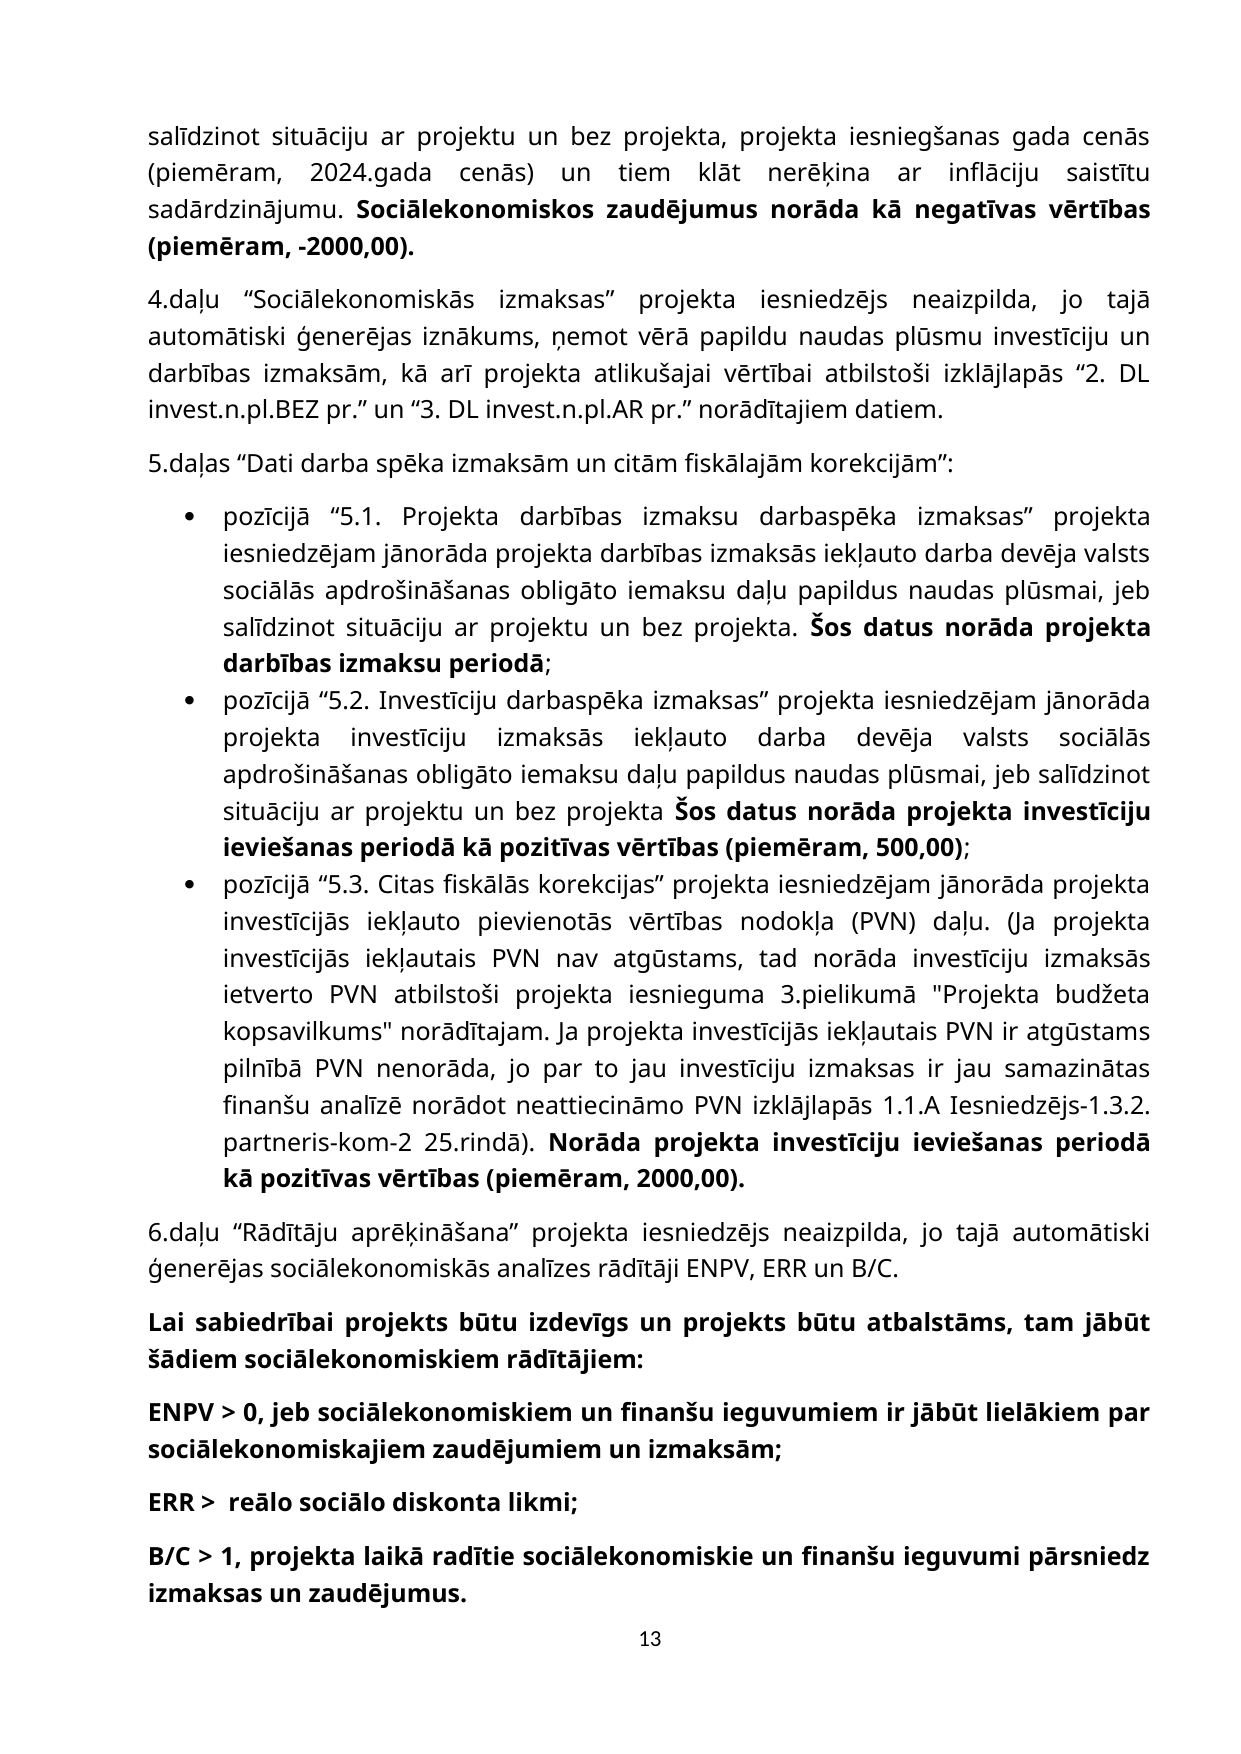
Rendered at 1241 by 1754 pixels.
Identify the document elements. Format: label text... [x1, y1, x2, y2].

text ENPV > 0, jeb sociālekonomiskiem un finanšu ieguvumiem ir jābūt lielākiem par sociālekonomiskajiem zaudējumiem un izmaksām; [148, 1395, 1152, 1466]
list pozīcijā “5.3. Citas fiskālās korekcijas” projekta iesniedzējam jānorāda projekta investīcijās iekļauto pievienotās vērtības nodokļa (PVN) daļu. (Ja projekta investīcijās iekļautais PVN nav atgūstams, tad norāda investīciju izmaksās ietverto PVN atbilstoši projekta iesnieguma 3.pielikumā "Projekta budžeta kopsavilkums" norādītajam. Ja projekta investīcijās iekļautais PVN ir atgūstams pilnībā PVN nenorāda, jo par to jau investīciju izmaksas ir jau samazinātas finanšu analīzē norādot neattiecināmo PVN izklājlapās 1.1.A Iesniedzējs-1.3.2. partneris-kom-2 25.rindā). Norāda projekta investīciju ieviešanas periodā kā pozitīvas vērtības (piemēram, 2000,00). [185, 867, 1152, 1195]
text 5.daļas “Dati darba spēka izmaksām un citām fiskālajām korekcijām”: [148, 446, 1152, 480]
text B/C > 1, projekta laikā radītie sociālekonomiskie un finanšu ieguvumi pārsniedz izmaksas un zaudējumus. [148, 1538, 1152, 1609]
text ERR > reālo sociālo diskonta likmi; [148, 1485, 1152, 1519]
text Lai sabiedrībai projekts būtu izdevīgs un projekts būtu atbalstāms, tam jābūt šādiem sociālekonomiskiem rādītājiem: [148, 1304, 1152, 1375]
text 4.daļu “Sociālekonomiskās izmaksas” projekta iesniedzējs neaizpilda, jo tajā automātiski ģenerējas iznākums, ņemot vērā papildu naudas plūsmu investīciju un darbības izmaksām, kā arī projekta atlikušajai vērtībai atbilstoši izklājlapās “2. DL invest.n.pl.BEZ pr.” un “3. DL invest.n.pl.AR pr.” norādītajiem datiem. [148, 282, 1152, 426]
list pozīcijā “5.2. Investīciju darbaspēka izmaksas” projekta iesniedzējam jānorāda projekta investīciju izmaksās iekļauto darba devēja valsts sociālās apdrošināšanas obligāto iemaksu daļu papildus naudas plūsmai, jeb salīdzinot situāciju ar projektu un bez projekta Šos datus norāda projekta investīciju ieviešanas periodā kā pozitīvas vērtības (piemēram, 500,00); [185, 683, 1152, 864]
list pozīcijā “5.1. Projekta darbības izmaksu darbaspēka izmaksas” projekta iesniedzējam jānorāda projekta darbības izmaksās iekļauto darba devēja valsts sociālās apdrošināšanas obligāto iemaksu daļu papildus naudas plūsmai, jeb salīdzinot situāciju ar projektu un bez projekta. Šos datus norāda projekta darbības izmaksu periodā; [185, 499, 1152, 680]
text 6.daļu “Rādītāju aprēķināšana” projekta iesniedzējs neaizpilda, jo tajā automātiski ģenerējas sociālekonomiskās analīzes rādītāji ENPV, ERR un B/C. [148, 1214, 1152, 1285]
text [148, 118, 1152, 262]
